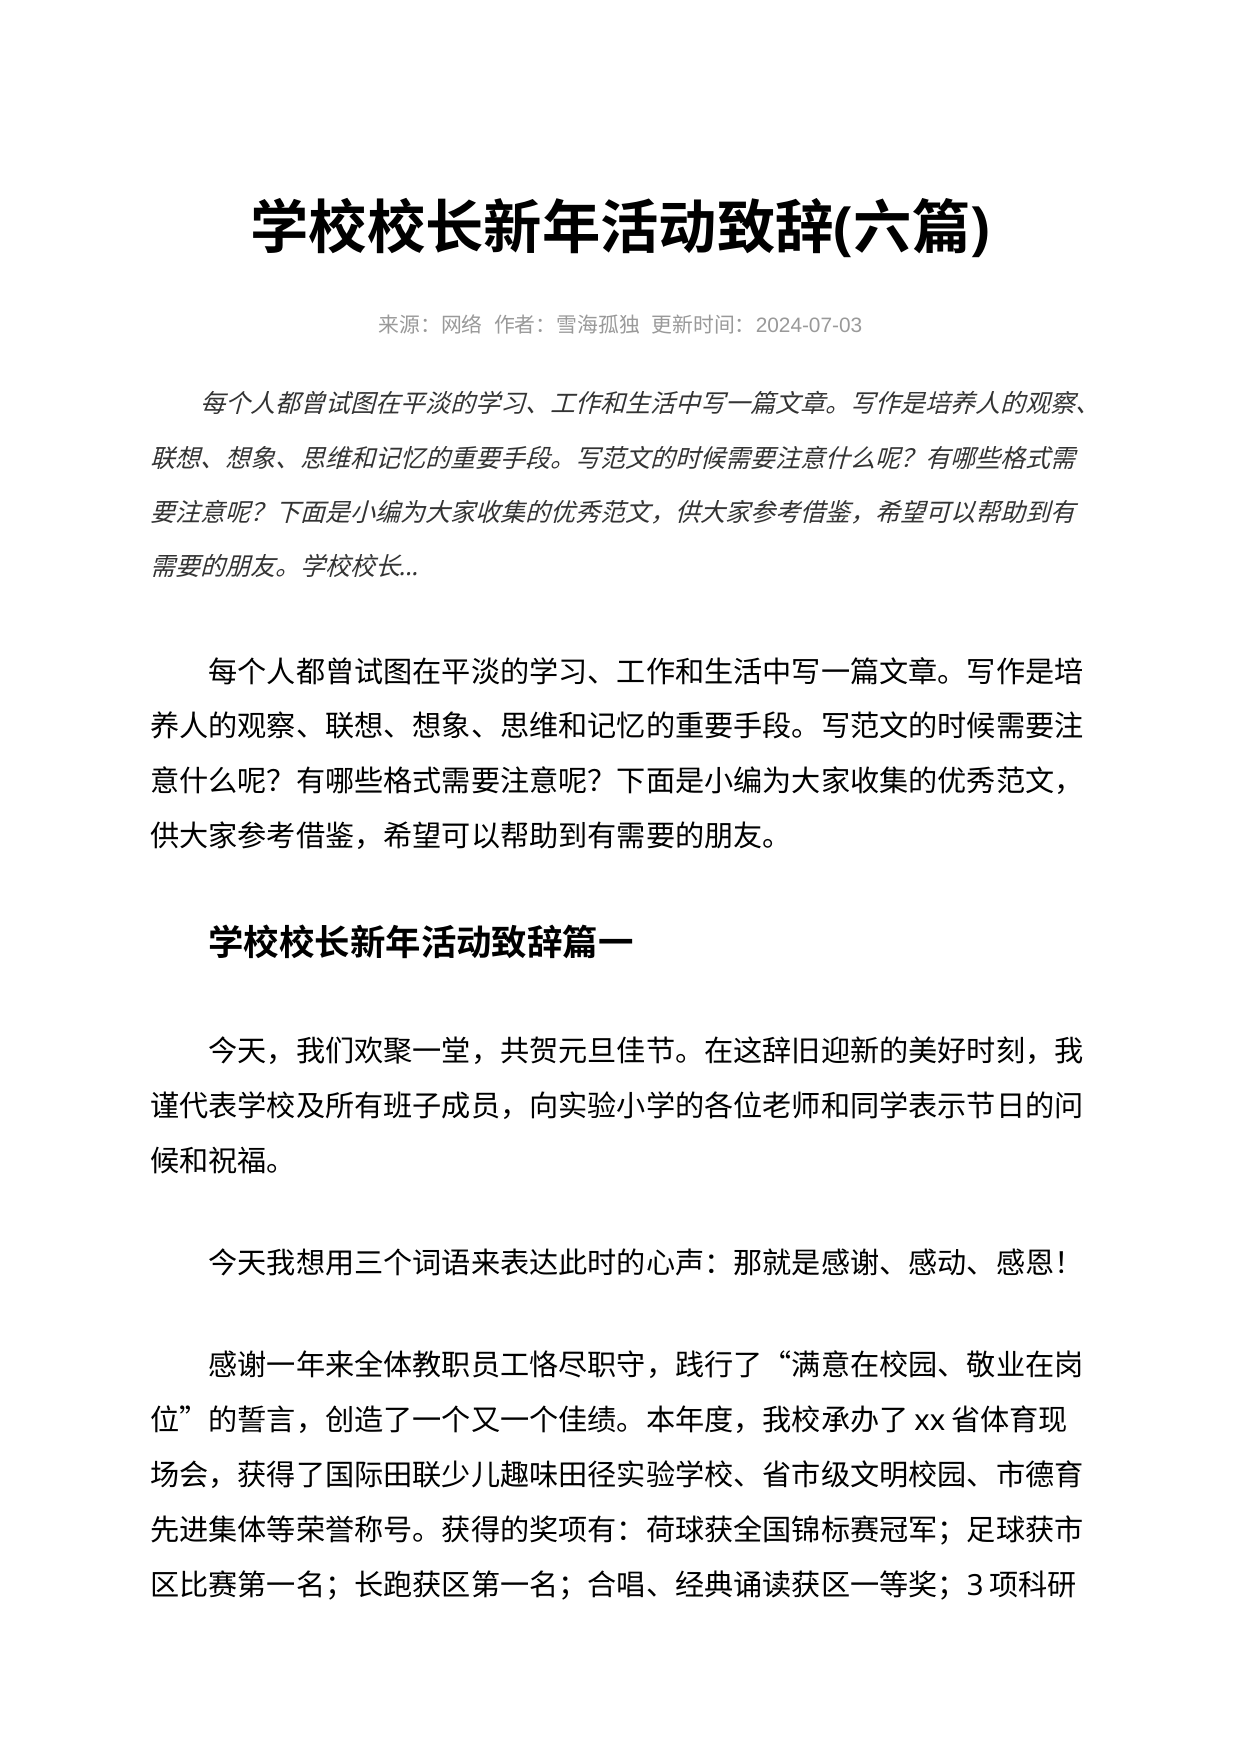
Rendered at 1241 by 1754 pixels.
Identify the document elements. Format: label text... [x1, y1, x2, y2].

text 每个人都曾试图在平淡的学习、工作和生活中写一篇文章。写作是培养人的观察、联想、想象、思维和记忆的重要手段。写范文的时候需要注意什么呢？有哪些格式需要注意呢？下面是小编为大家收集的优秀范文，供大家参考借鉴，希望可以帮助到有需要的朋友。学校校长... [150, 384, 1090, 583]
text 今天，我们欢聚一堂，共贺元旦佳节。在这辞旧迎新的美好时刻，我谨代表学校及所有班子成员，向实验小学的各位老师和同学表示节日的问候和祝福。 [150, 1028, 1090, 1180]
subtitle 学校校长新年活动致辞(六篇) [150, 181, 1090, 266]
text 每个人都曾试图在平淡的学习、工作和生活中写一篇文章。写作是培养人的观察、联想、想象、思维和记忆的重要手段。写范文的时候需要注意什么呢？有哪些格式需要注意呢？下面是小编为大家收集的优秀范文，供大家参考借鉴，希望可以帮助到有需要的朋友。 [150, 648, 1090, 855]
text 学校校长新年活动致辞篇一 [150, 914, 1090, 966]
text 来源：网络 作者：雪海孤独 更新时间：2024-07-03 [150, 313, 1090, 337]
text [150, 1341, 1090, 1603]
text 今天我想用三个词语来表达此时的心声：那就是感谢、感动、感恩！ [150, 1239, 1090, 1282]
